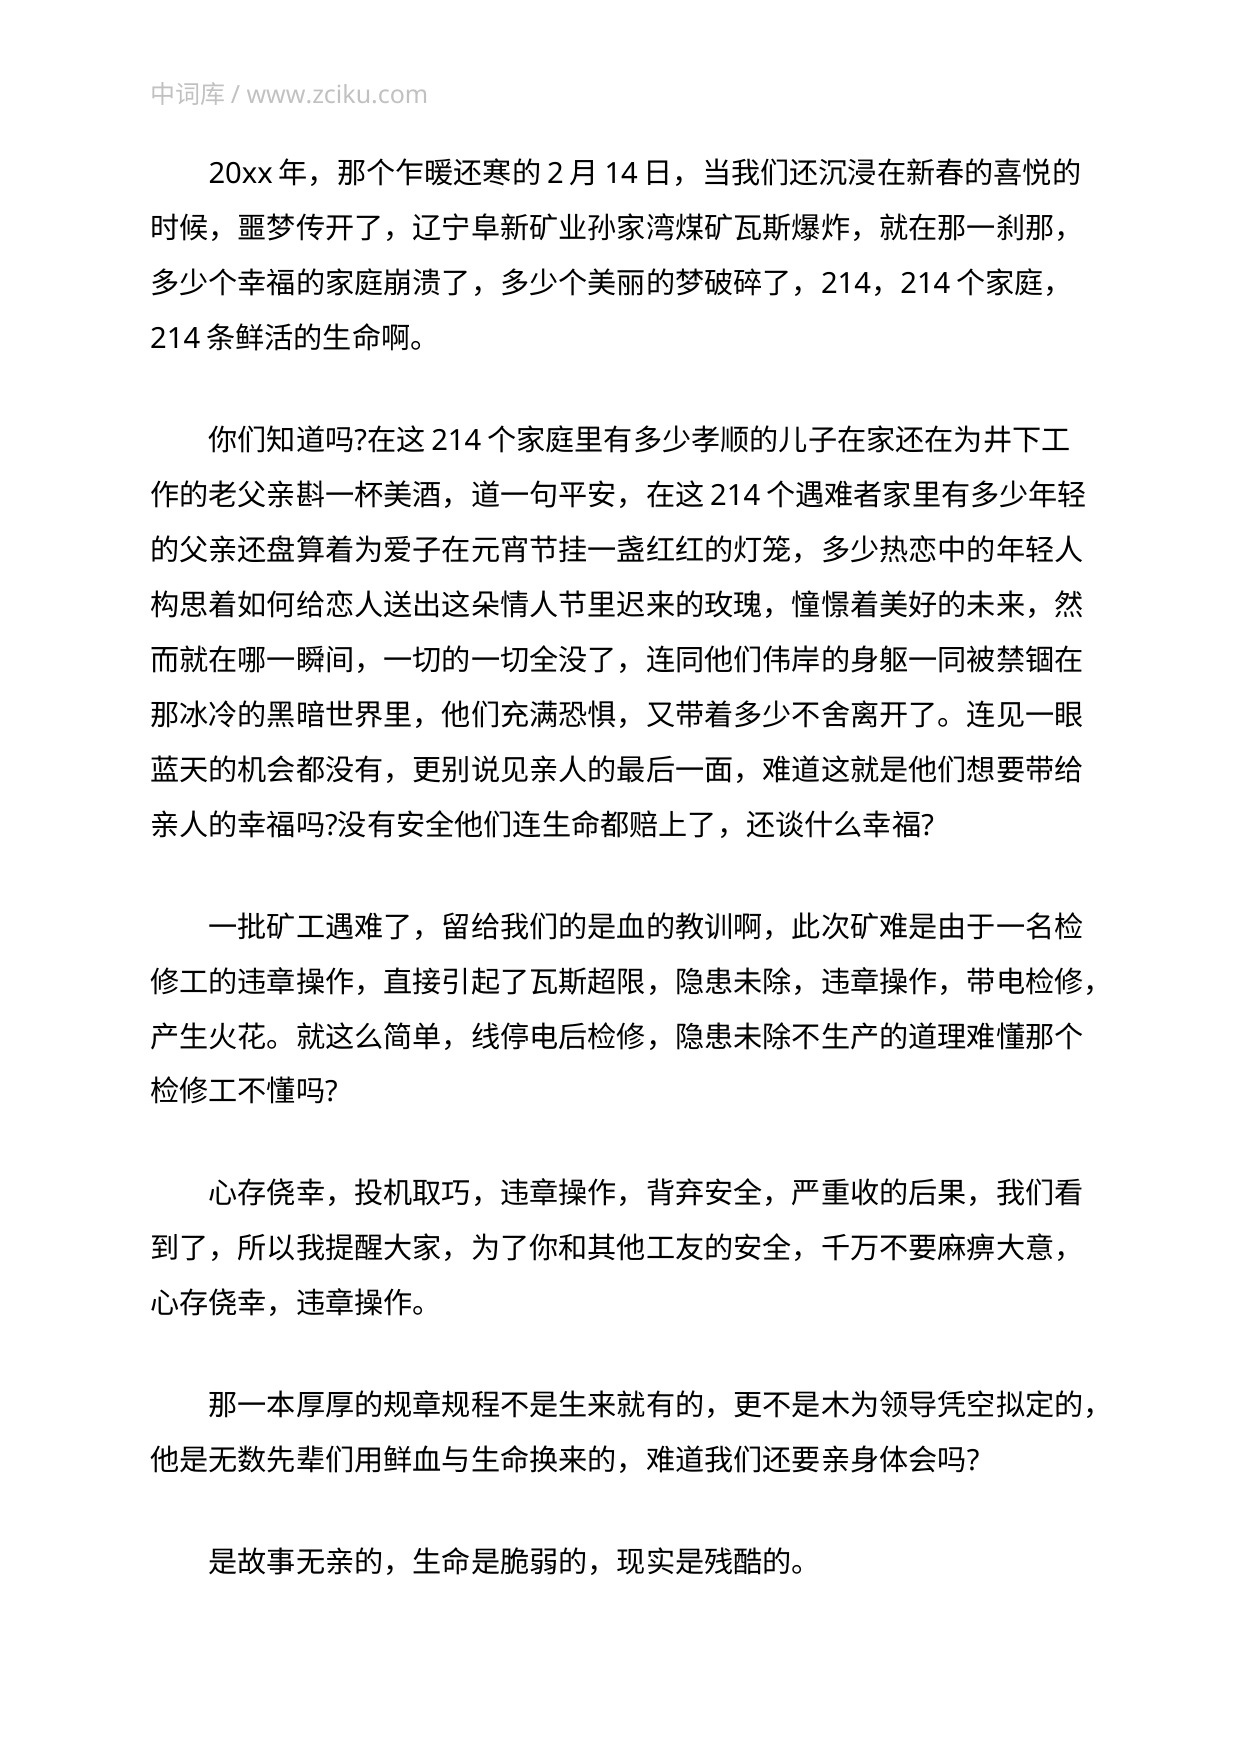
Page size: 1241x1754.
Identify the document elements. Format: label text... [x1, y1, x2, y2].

text 你们知道吗?在这214个家庭里有多少孝顺的儿子在家还在为井下工作的老父亲斟一杯美酒，道一句平安，在这214个遇难者家里有多少年轻的父亲还盘算着为爱子在元宵节挂一盏红红的灯笼，多少热恋中的年轻人构思着如何给恋人送出这朵情人节里迟来的玫瑰，憧憬着美好的未来，然而就在哪一瞬间，一切的一切全没了，连同他们伟岸的身躯一同被禁锢在那冰冷的黑暗世界里，他们充满恐惧，又带着多少不舍离开了。连见一眼蓝天的机会都没有，更别说见亲人的最后一面，难道这就是他们想要带给亲人的幸福吗?没有安全他们连生命都赔上了，还谈什么幸福? [150, 417, 1090, 844]
text 那一本厚厚的规章规程不是生来就有的，更不是木为领导凭空拟定的，他是无数先辈们用鲜血与生命换来的，难道我们还要亲身体会吗? [150, 1382, 1090, 1479]
text 20xx年，那个乍暖还寒的2月14日，当我们还沉浸在新春的喜悦的时候，噩梦传开了，辽宁阜新矿业孙家湾煤矿瓦斯爆炸，就在那一刹那，多少个幸福的家庭崩溃了，多少个美丽的梦破碎了，214，214个家庭，214条鲜活的生命啊。 [150, 150, 1090, 357]
text 一批矿工遇难了，留给我们的是血的教训啊，此次矿难是由于一名检修工的违章操作，直接引起了瓦斯超限，隐患未除，违章操作，带电检修，产生火花。就这么简单，线停电后检修，隐患未除不生产的道理难懂那个检修工不懂吗? [150, 903, 1090, 1110]
text 心存侥幸，投机取巧，违章操作，背弃安全，严重收的后果，我们看到了，所以我提醒大家，为了你和其他工友的安全，千万不要麻痹大意，心存侥幸，违章操作。 [150, 1170, 1090, 1322]
text 是故事无亲的，生命是脆弱的，现实是残酷的。 [150, 1538, 1090, 1581]
